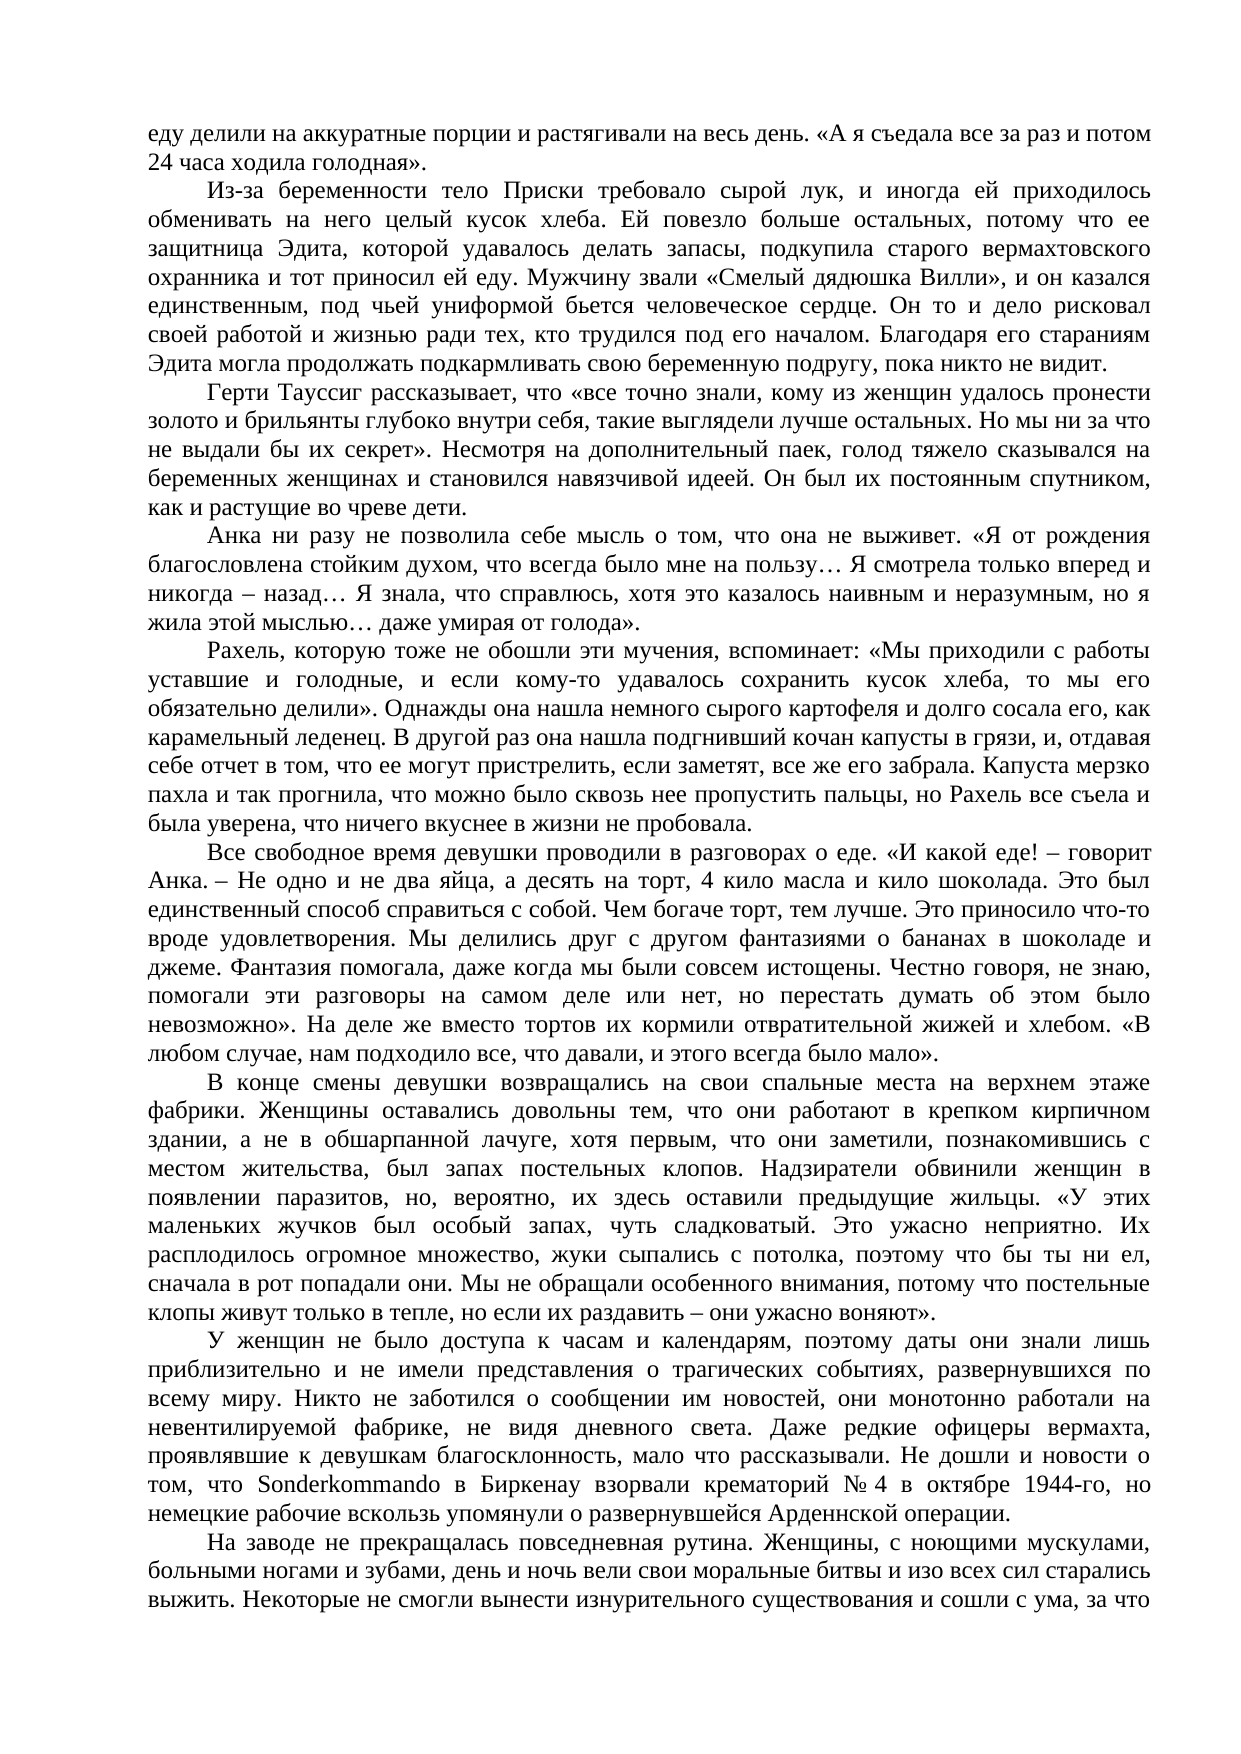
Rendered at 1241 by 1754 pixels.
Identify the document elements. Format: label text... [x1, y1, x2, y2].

text Из-за беременности тело Приски требовало сырой лук, и иногда ей приходилось обменивать на него целый кусок хлеба. Ей повезло больше остальных, потому что ее защитница Эдита, которой удавалось делать запасы, подкупила старого вермахтовского охранника и тот приносил ей еду. Мужчину звали «Смелый дядюшка Вилли», и он казался единственным, под чьей униформой бьется человеческое сердце. Он то и дело рисковал своей работой и жизнью ради тех, кто трудился под его началом. Благодаря его стараниям Эдита могла продолжать подкармливать свою беременную подругу, пока никто не видит. [148, 176, 1152, 377]
text Все свободное время девушки проводили в разговорах о еде. «И какой еде! – говорит Анка. – Не одно и не два яйца, а десять на торт, 4 кило масла и кило шоколада. Это был единственный способ справиться с собой. Чем богаче торт, тем лучше. Это приносило что-то вроде удовлетворения. Мы делились друг с другом фантазиями о бананах в шоколаде и джеме. Фантазия помогала, даже когда мы были совсем истощены. Честно говоря, не знаю, помогали эти разговоры на самом деле или нет, но перестать думать об этом было невозможно». На деле же вместо тортов их кормили отвратительной жижей и хлебом. «В любом случае, нам подходило все, что давали, и этого всегда было мало». [148, 837, 1152, 1067]
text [148, 118, 1152, 176]
text В конце смены девушки возвращались на свои спальные места на верхнем этаже фабрики. Женщины оставались довольны тем, что они работают в крепком кирпичном здании, а не в обшарпанной лачуге, хотя первым, что они заметили, познакомившись с местом жительства, был запах постельных клопов. Надзиратели обвинили женщин в появлении паразитов, но, вероятно, их здесь оставили предыдущие жильцы. «У этих маленьких жучков был особый запах, чуть сладковатый. Это ужасно неприятно. Их расплодилось огромное множество, жуки сыпались с потолка, поэтому что бы ты ни ел, сначала в рот попадали они. Мы не обращали особенного внимания, потому что постельные клопы живут только в тепле, но если их раздавить – они ужасно воняют». [148, 1067, 1152, 1326]
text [148, 1527, 1152, 1613]
text Рахель, которую тоже не обошли эти мучения, вспоминает: «Мы приходили с работы уставшие и голодные, и если кому-то удавалось сохранить кусок хлеба, то мы его обязательно делили». Однажды она нашла немного сырого картофеля и долго сосала его, как карамельный леденец. В другой раз она нашла подгнивший кочан капусты в грязи, и, отдавая себе отчет в том, что ее могут пристрелить, если заметят, все же его забрала. Капуста мерзко пахла и так прогнила, что можно было сквозь нее пропустить пальцы, но Рахель все съела и была уверена, что ничего вкуснее в жизни не пробовала. [148, 636, 1152, 837]
text У женщин не было доступа к часам и календарям, поэтому даты они знали лишь приблизительно и не имели представления о трагических событиях, развернувшихся по всему миру. Никто не заботился о сообщении им новостей, они монотонно работали на невентилируемой фабрике, не видя дневного света. Даже редкие офицеры вермахта, проявлявшие к девушкам благосклонность, мало что рассказывали. Не дошли и новости о том, что Sonderkommando в Биркенау взорвали крематорий № 4 в октябре 1944-го, но немецкие рабочие вскользь упомянули о развернувшейся Арденнской операции. [148, 1326, 1152, 1527]
text Герти Тауссиг рассказывает, что «все точно знали, кому из женщин удалось пронести золото и брильянты глубоко внутри себя, такие выглядели лучше остальных. Но мы ни за что не выдали бы их секрет». Несмотря на дополнительный паек, голод тяжело сказывался на беременных женщинах и становился навязчивой идеей. Он был их постоянным спутником, как и растущие во чреве дети. [148, 377, 1152, 521]
text Анка ни разу не позволила себе мысль о том, что она не выживет. «Я от рождения благословлена стойким духом, что всегда было мне на пользу… Я смотрела только вперед и никогда – назад… Я знала, что справлюсь, хотя это казалось наивным и неразумным, но я жила этой мыслью… даже умирая от голода». [148, 521, 1152, 636]
